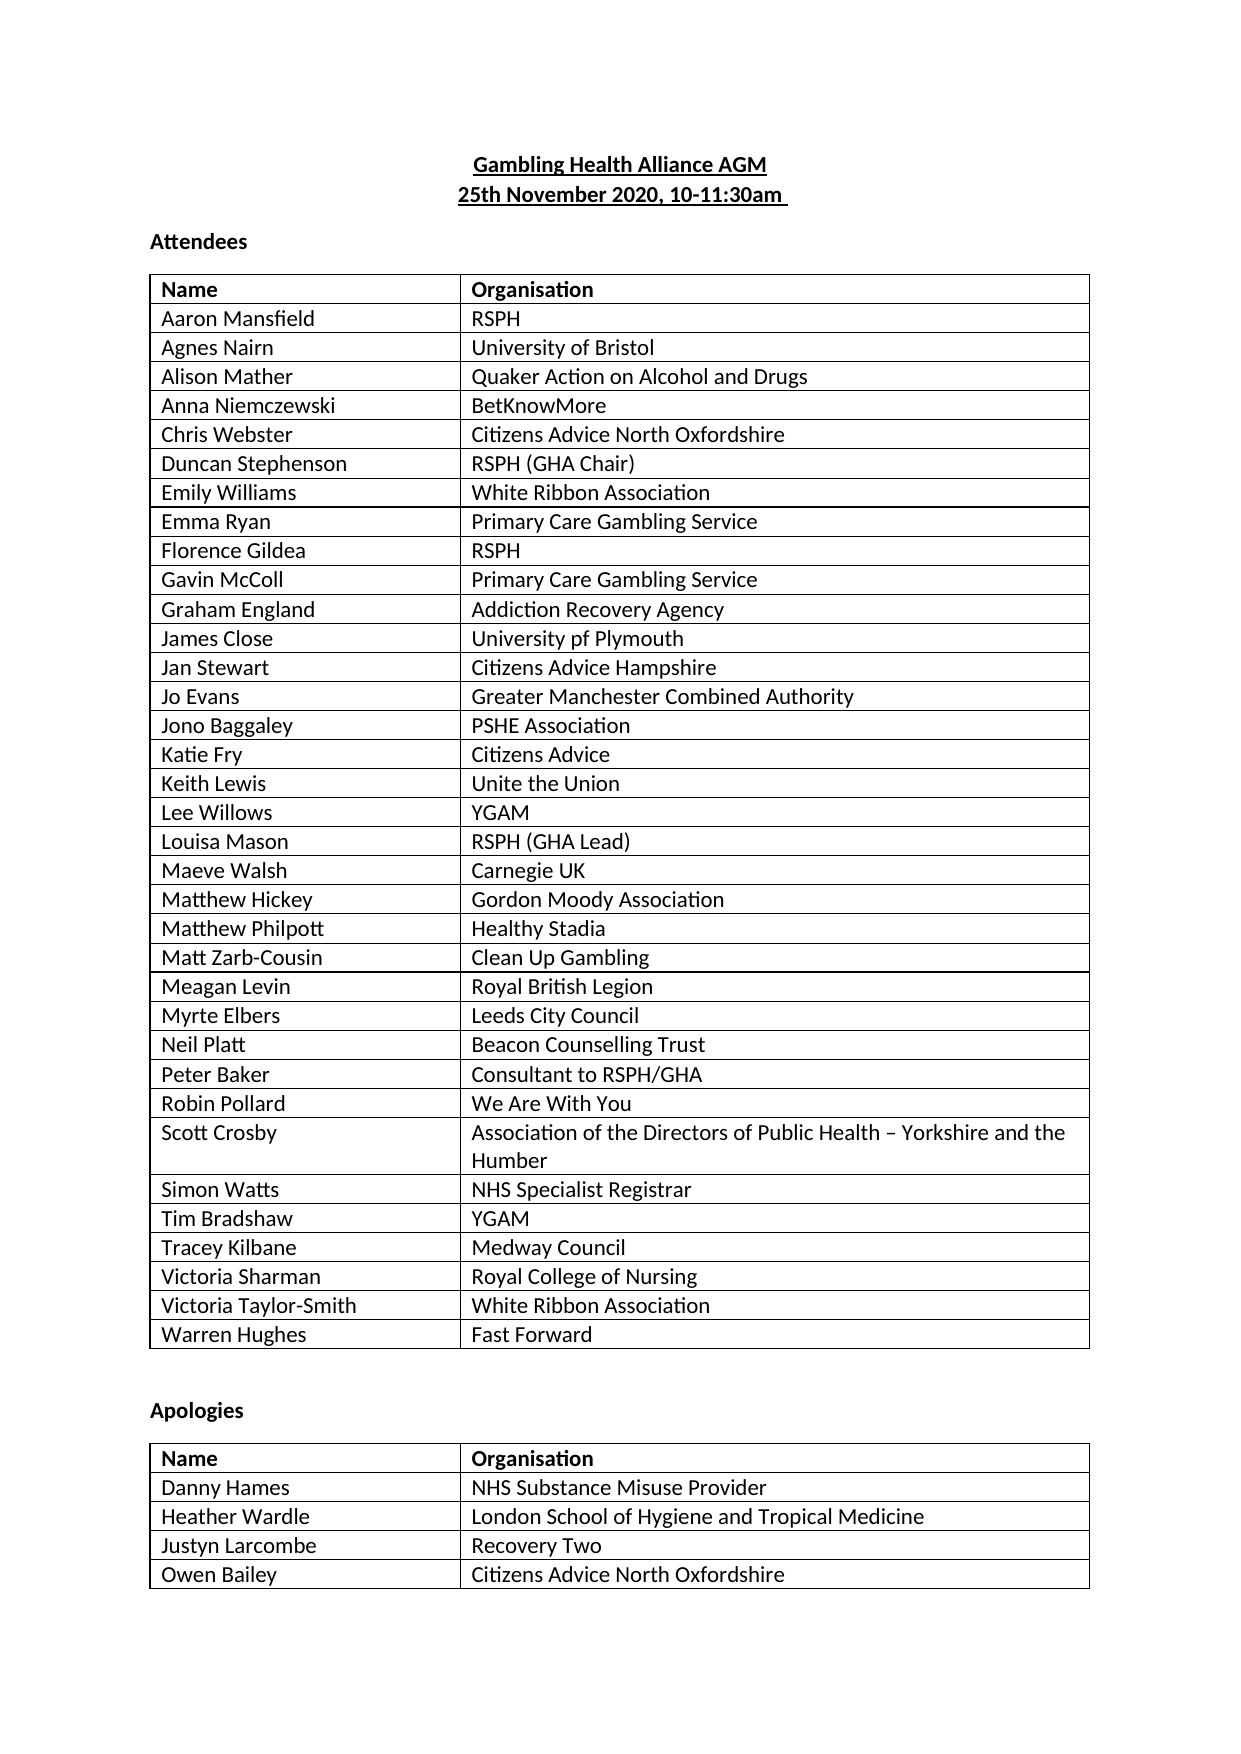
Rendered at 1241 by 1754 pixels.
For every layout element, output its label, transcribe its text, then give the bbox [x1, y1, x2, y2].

table_cell Louisa Mason [151, 827, 460, 855]
table_cell Clean Up Gambling [461, 944, 1089, 971]
table_cell Citizens Advice [461, 740, 1089, 768]
table_cell Warren Hughes [151, 1320, 460, 1348]
table_cell Agnes Nairn [151, 333, 460, 361]
table_cell Matt Zarb-Cousin [151, 944, 460, 971]
table_cell We Are With You [461, 1089, 1089, 1117]
table_cell Aaron Mansfield [151, 304, 460, 332]
table_cell Unite the Union [461, 769, 1089, 797]
table_cell Matthew Philpott [151, 914, 460, 942]
table_cell White Ribbon Association [461, 1291, 1089, 1319]
table_cell Maeve Walsh [151, 856, 460, 884]
table_cell Greater Manchester Combined Authority [461, 682, 1089, 710]
table_cell Royal College of Nursing [461, 1262, 1089, 1290]
table_cell London School of Hygiene and Tropical Medicine [461, 1502, 1089, 1530]
table_cell University pf Plymouth [461, 624, 1089, 652]
table_cell YGAM [461, 1204, 1089, 1232]
table_cell RSPH (GHA Chair) [461, 449, 1089, 477]
table_cell James Close [151, 624, 460, 652]
table_cell Florence Gildea [151, 537, 460, 564]
table_cell Graham England [151, 595, 460, 623]
table_cell Quaker Action on Alcohol and Drugs [461, 362, 1089, 390]
table_cell Emily Williams [151, 479, 460, 506]
table_cell White Ribbon Association [461, 479, 1089, 506]
table_cell Tim Bradshaw [151, 1204, 460, 1232]
table_cell NHS Substance Misuse Provider [461, 1473, 1089, 1501]
table_cell NHS Specialist Registrar [461, 1175, 1089, 1203]
table_cell YGAM [461, 798, 1089, 826]
table_cell Emma Ryan [151, 508, 460, 536]
table_cell Neil Platt [151, 1031, 460, 1059]
table_cell Alison Mather [151, 362, 460, 390]
table_cell Matthew Hickey [151, 885, 460, 913]
table_cell Recovery Two [461, 1531, 1089, 1559]
table_cell Chris Webster [151, 420, 460, 448]
table_cell Beacon Counselling Trust [461, 1031, 1089, 1059]
table_cell Scott Crosby [151, 1118, 460, 1174]
table_cell Citizens Advice Hampshire [461, 653, 1089, 681]
text Gambling Health Alliance AGM 25th November 2020, 10-11:30am [150, 150, 1090, 208]
table_cell Peter Baker [151, 1060, 460, 1088]
table_cell BetKnowMore [461, 391, 1089, 419]
table_cell Simon Watts [151, 1175, 460, 1203]
table_cell Citizens Advice North Oxfordshire [461, 420, 1089, 448]
table_cell Tracey Kilbane [151, 1233, 460, 1261]
table_cell Primary Care Gambling Service [461, 566, 1089, 594]
text Attendees [150, 227, 1090, 255]
table_cell Citizens Advice North Oxfordshire [461, 1560, 1089, 1588]
table_cell Jo Evans [151, 682, 460, 710]
table_cell PSHE Association [461, 711, 1089, 739]
table_cell Royal British Legion [461, 973, 1089, 1001]
table_header Name [151, 1444, 460, 1472]
table_cell Owen Bailey [151, 1560, 460, 1588]
table_cell Primary Care Gambling Service [461, 508, 1089, 536]
table_cell Association of the Directors of Public Health – Yorkshire and the Humber [461, 1118, 1089, 1174]
table_cell Fast Forward [461, 1320, 1089, 1348]
table_cell Medway Council [461, 1233, 1089, 1261]
table_cell Healthy Stadia [461, 914, 1089, 942]
table_cell University of Bristol [461, 333, 1089, 361]
table_cell Consultant to RSPH/GHA [461, 1060, 1089, 1088]
table_header Organisation [461, 1444, 1089, 1472]
table_cell Addiction Recovery Agency [461, 595, 1089, 623]
table_cell Gordon Moody Association [461, 885, 1089, 913]
table_cell Myrte Elbers [151, 1002, 460, 1029]
table_cell Keith Lewis [151, 769, 460, 797]
table_cell Heather Wardle [151, 1502, 460, 1530]
table_cell Gavin McColl [151, 566, 460, 594]
text Apologies [150, 1396, 1090, 1424]
table_cell Jono Baggaley [151, 711, 460, 739]
table_cell Jan Stewart [151, 653, 460, 681]
table_cell Leeds City Council [461, 1002, 1089, 1029]
table_header Name [151, 275, 460, 303]
table_cell RSPH (GHA Lead) [461, 827, 1089, 855]
table_cell Anna Niemczewski [151, 391, 460, 419]
table_cell Katie Fry [151, 740, 460, 768]
table_cell RSPH [461, 537, 1089, 564]
table_cell Victoria Taylor-Smith [151, 1291, 460, 1319]
table_cell Robin Pollard [151, 1089, 460, 1117]
table_cell Meagan Levin [151, 973, 460, 1001]
table_cell Duncan Stephenson [151, 449, 460, 477]
table_cell RSPH [461, 304, 1089, 332]
table_cell Danny Hames [151, 1473, 460, 1501]
table_header Organisation [461, 275, 1089, 303]
table_cell Justyn Larcombe [151, 1531, 460, 1559]
table_cell Victoria Sharman [151, 1262, 460, 1290]
table_cell Lee Willows [151, 798, 460, 826]
table_cell Carnegie UK [461, 856, 1089, 884]
